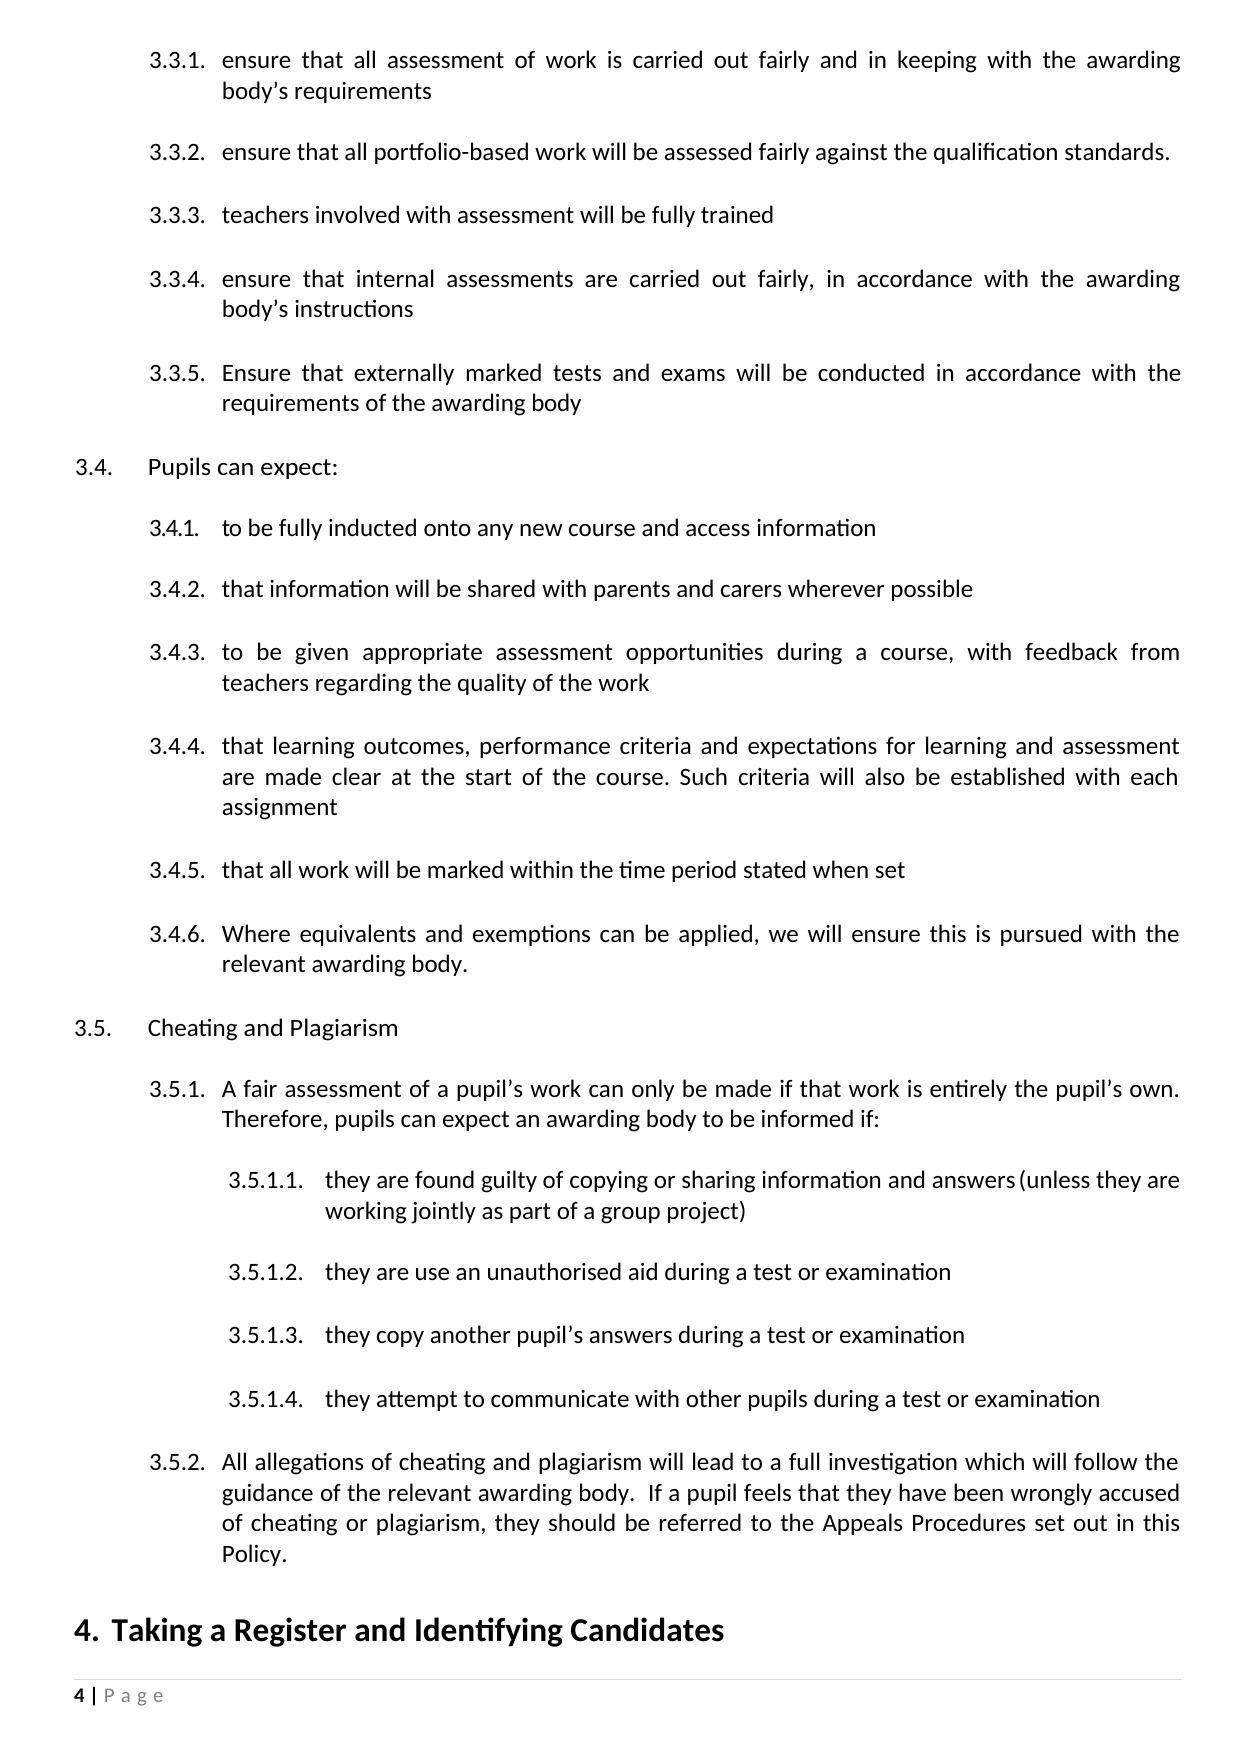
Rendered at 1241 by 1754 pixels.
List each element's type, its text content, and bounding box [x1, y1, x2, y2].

list Pupils can expect: [75, 451, 1181, 481]
list that all work will be marked within the time period stated when set [149, 855, 1181, 885]
list they attempt to communicate with other pupils during a test or examination [228, 1383, 1181, 1414]
list teachers involved with assessment will be fully trained [149, 199, 1181, 230]
list ensure that all portfolio-based work will be assessed fairly against the qualification standards. [149, 136, 1181, 166]
list to be fully inducted onto any new course and access information [149, 512, 1181, 542]
list ensure that all assessment of work is carried out fairly and in keeping with the awarding body’s requirements [149, 44, 1181, 105]
list that learning outcomes, performance criteria and expectations for learning and assessment are made clear at the start of the course. Such criteria will also be established with each assignment [149, 730, 1181, 822]
list Ensure that externally marked tests and exams will be conducted in accordance with the requirements of the awarding body [149, 357, 1181, 418]
list they copy another pupil’s answers during a test or examination [228, 1320, 1181, 1350]
list they are use an unauthorised aid during a test or examination [228, 1256, 1181, 1287]
list Where equivalents and exemptions can be applied, we will ensure this is pursued with the relevant awarding body. [149, 918, 1181, 979]
list ensure that internal assessments are carried out fairly, in accordance with the awarding body’s instructions [149, 263, 1181, 324]
list to be given appropriate assessment opportunities during a course, with feedback from teachers regarding the quality of the work [149, 636, 1181, 697]
list All allegations of cheating and plagiarism will lead to a full investigation which will follow the guidance of the relevant awarding body. If a pupil feels that they have been wrongly accused of cheating or plagiarism, they should be referred to the Appeals Procedures set out in this Policy. [149, 1447, 1181, 1569]
list Cheating and Plagiarism [74, 1012, 1181, 1043]
list that information will be shared with parents and carers wherever possible [149, 573, 1181, 603]
list A fair assessment of a pupil’s work can only be made if that work is entirely the pupil’s own. Therefore, pupils can expect an awarding body to be informed if: [149, 1073, 1181, 1134]
list they are found guilty of copying or sharing information and answers (unless they are working jointly as part of a group project) [228, 1165, 1181, 1226]
list Taking a Register and Identifying Candidates [74, 1609, 1181, 1650]
